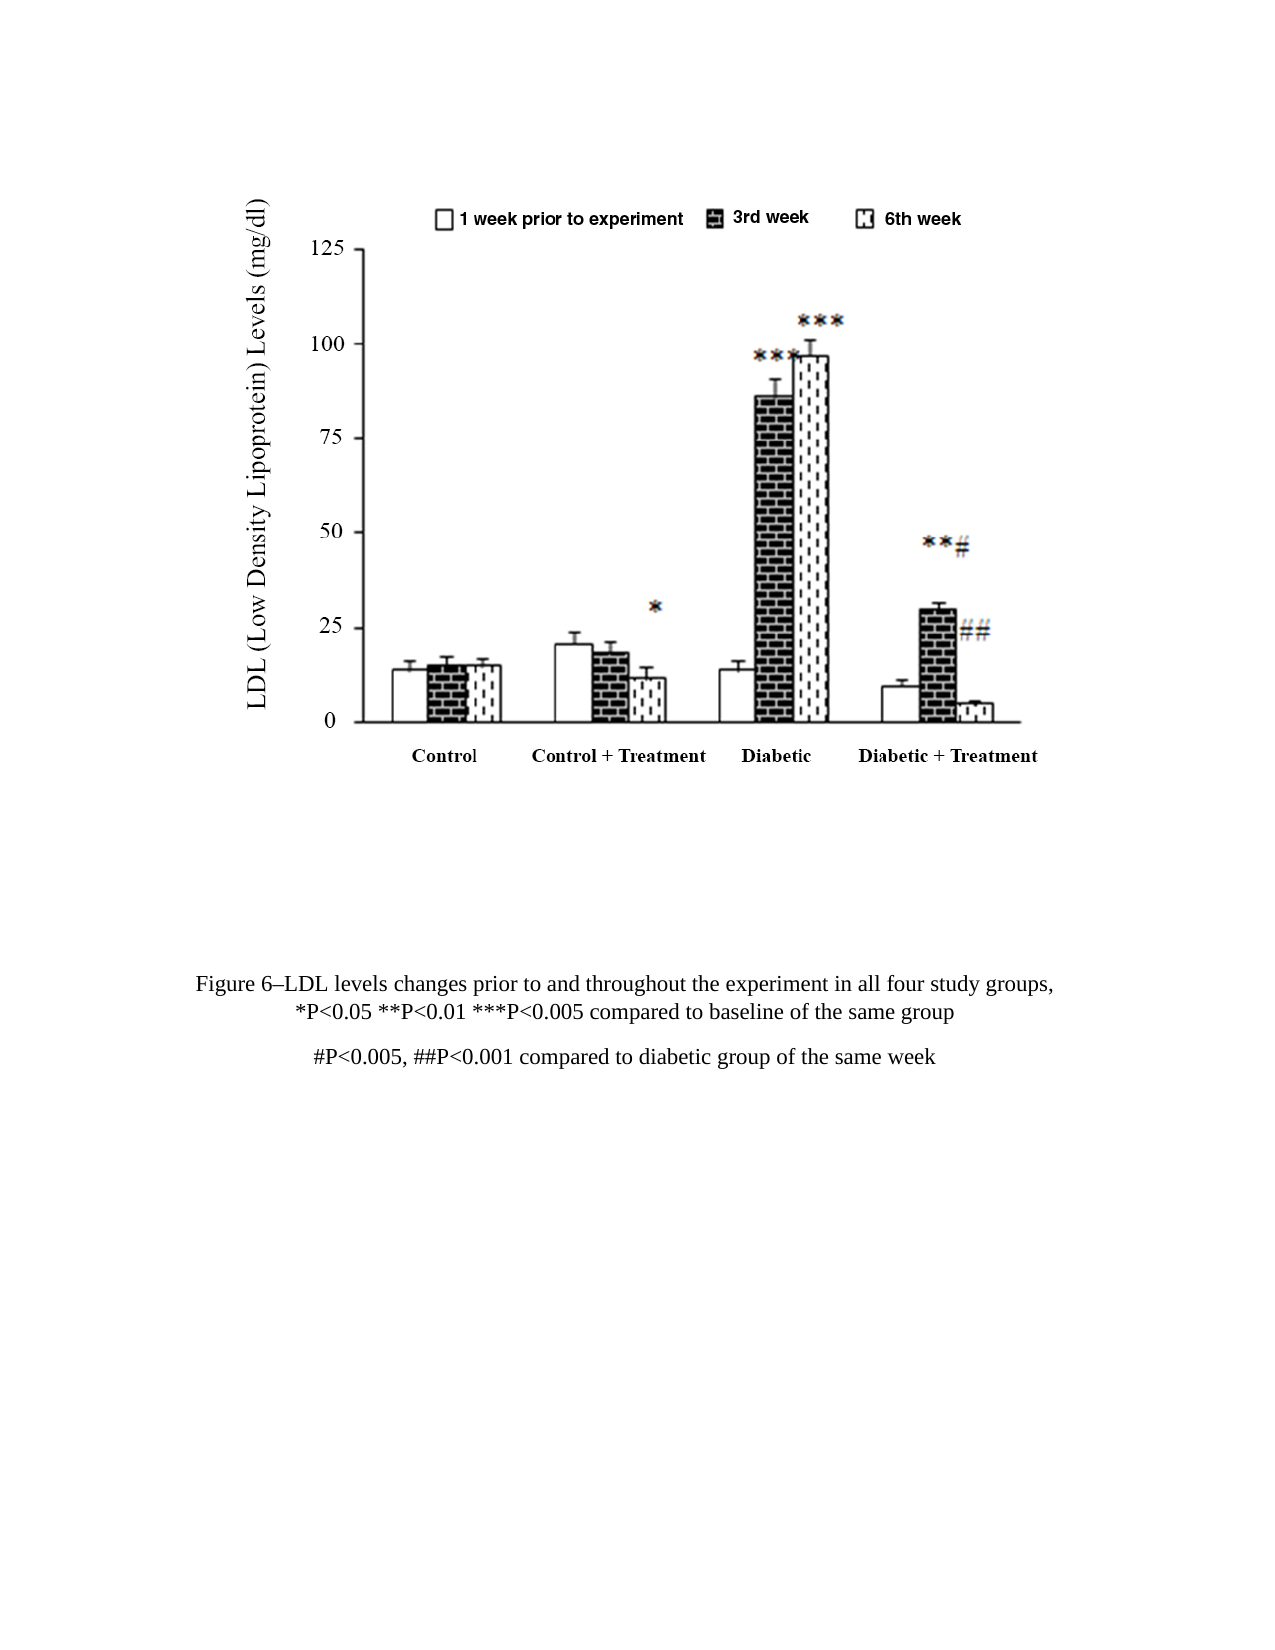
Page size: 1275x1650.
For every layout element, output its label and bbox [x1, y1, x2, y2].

picture [150, 150, 1124, 829]
